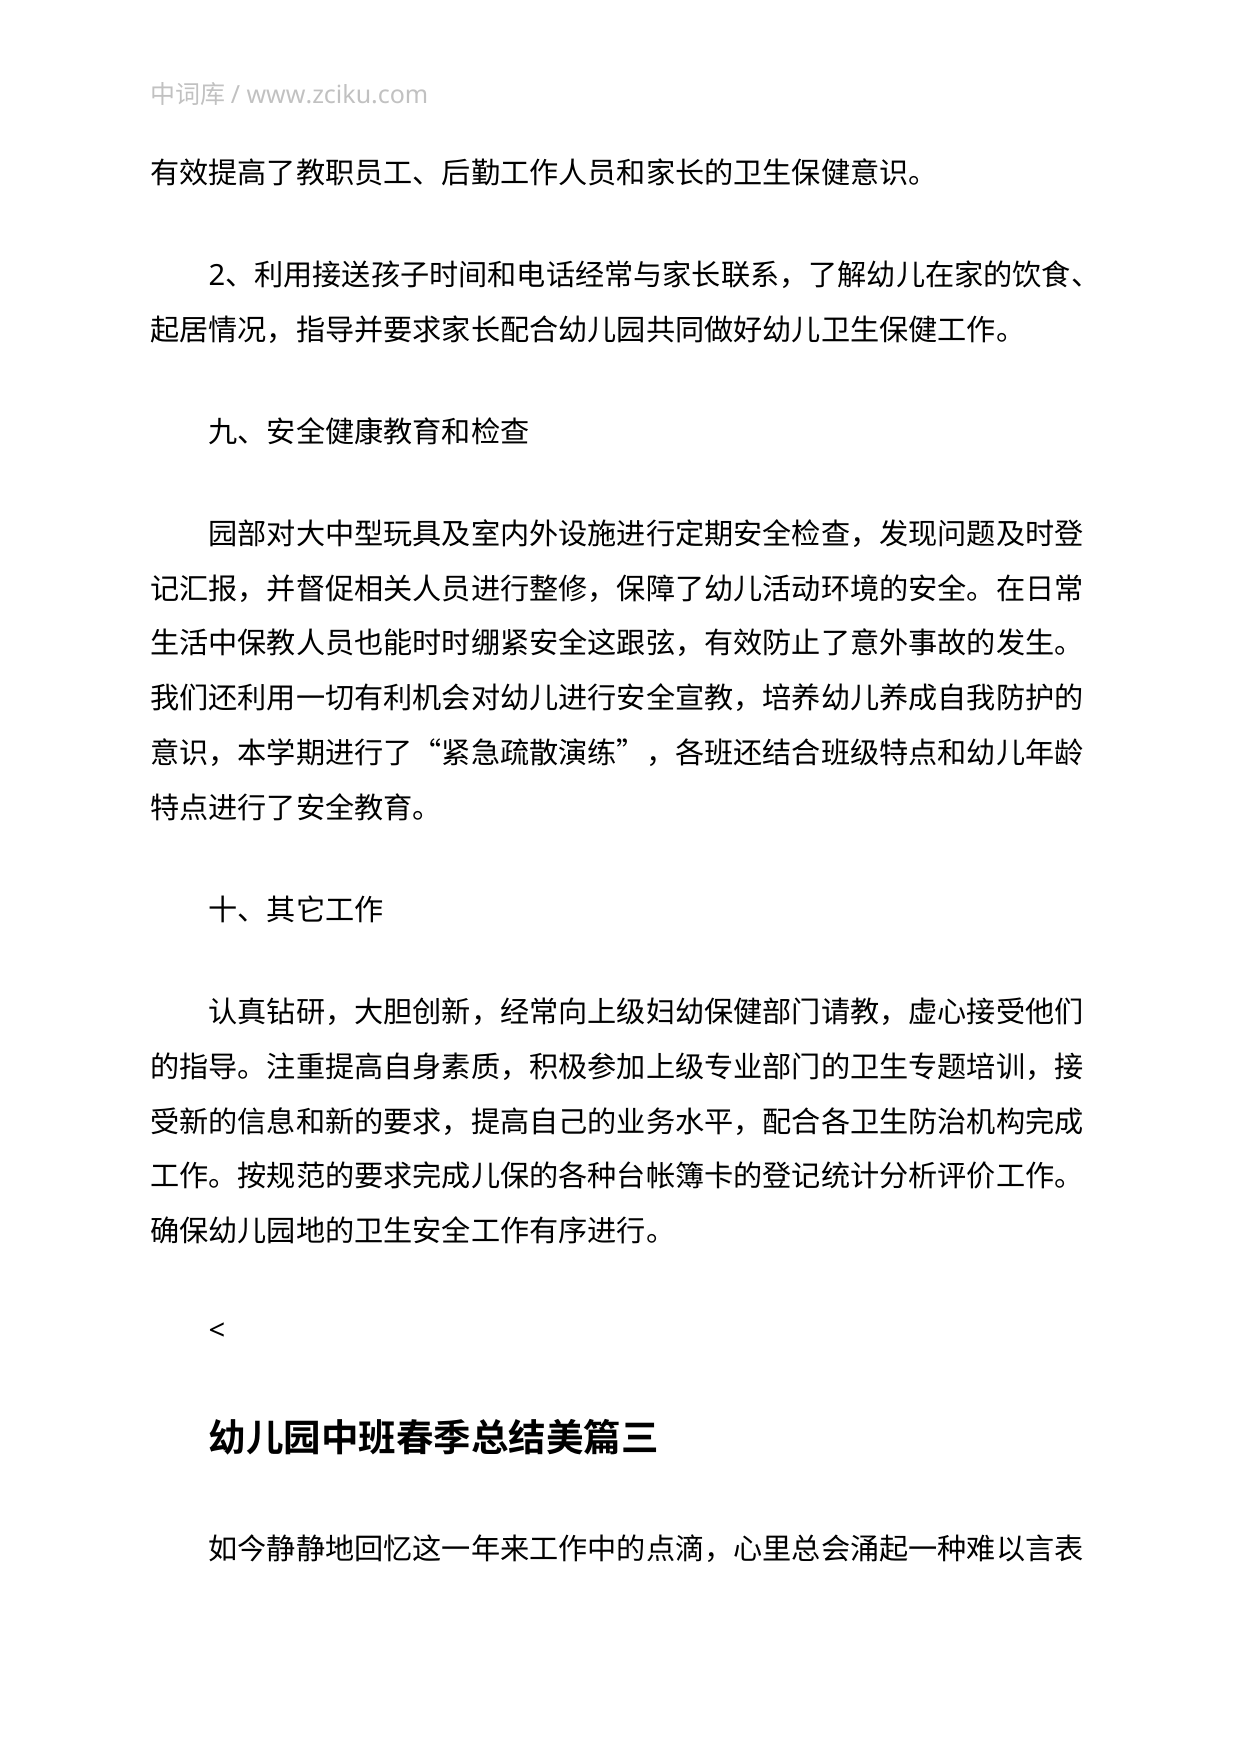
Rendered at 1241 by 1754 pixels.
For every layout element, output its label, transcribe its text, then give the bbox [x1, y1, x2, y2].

text 十、其它工作 [150, 887, 1090, 929]
text 2、利用接送孩子时间和电话经常与家长联系，了解幼儿在家的饮食、起居情况，指导并要求家长配合幼儿园共同做好幼儿卫生保健工作。 [150, 252, 1090, 349]
text 园部对大中型玩具及室内外设施进行定期安全检查，发现问题及时登记汇报，并督促相关人员进行整修，保障了幼儿活动环境的安全。在日常生活中保教人员也能时时绷紧安全这跟弦，有效防止了意外事故的发生。我们还利用一切有利机会对幼儿进行安全宣教，培养幼儿养成自我防护的意识，本学期进行了“紧急疏散演练”，各班还结合班级特点和幼儿年龄特点进行了安全教育。 [150, 510, 1090, 827]
text < [150, 1310, 1090, 1349]
text 九、安全健康教育和检查 [150, 408, 1090, 451]
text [150, 150, 1090, 192]
text 幼儿园中班春季总结美篇三 [150, 1408, 1090, 1462]
text 认真钻研，大胆创新，经常向上级妇幼保健部门请教，虚心接受他们的指导。注重提高自身素质，积极参加上级专业部门的卫生专题培训，接受新的信息和新的要求，提高自己的业务水平，配合各卫生防治机构完成工作。按规范的要求完成儿保的各种台帐簿卡的登记统计分析评价工作。确保幼儿园地的卫生安全工作有序进行。 [150, 988, 1090, 1250]
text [150, 1526, 1090, 1568]
